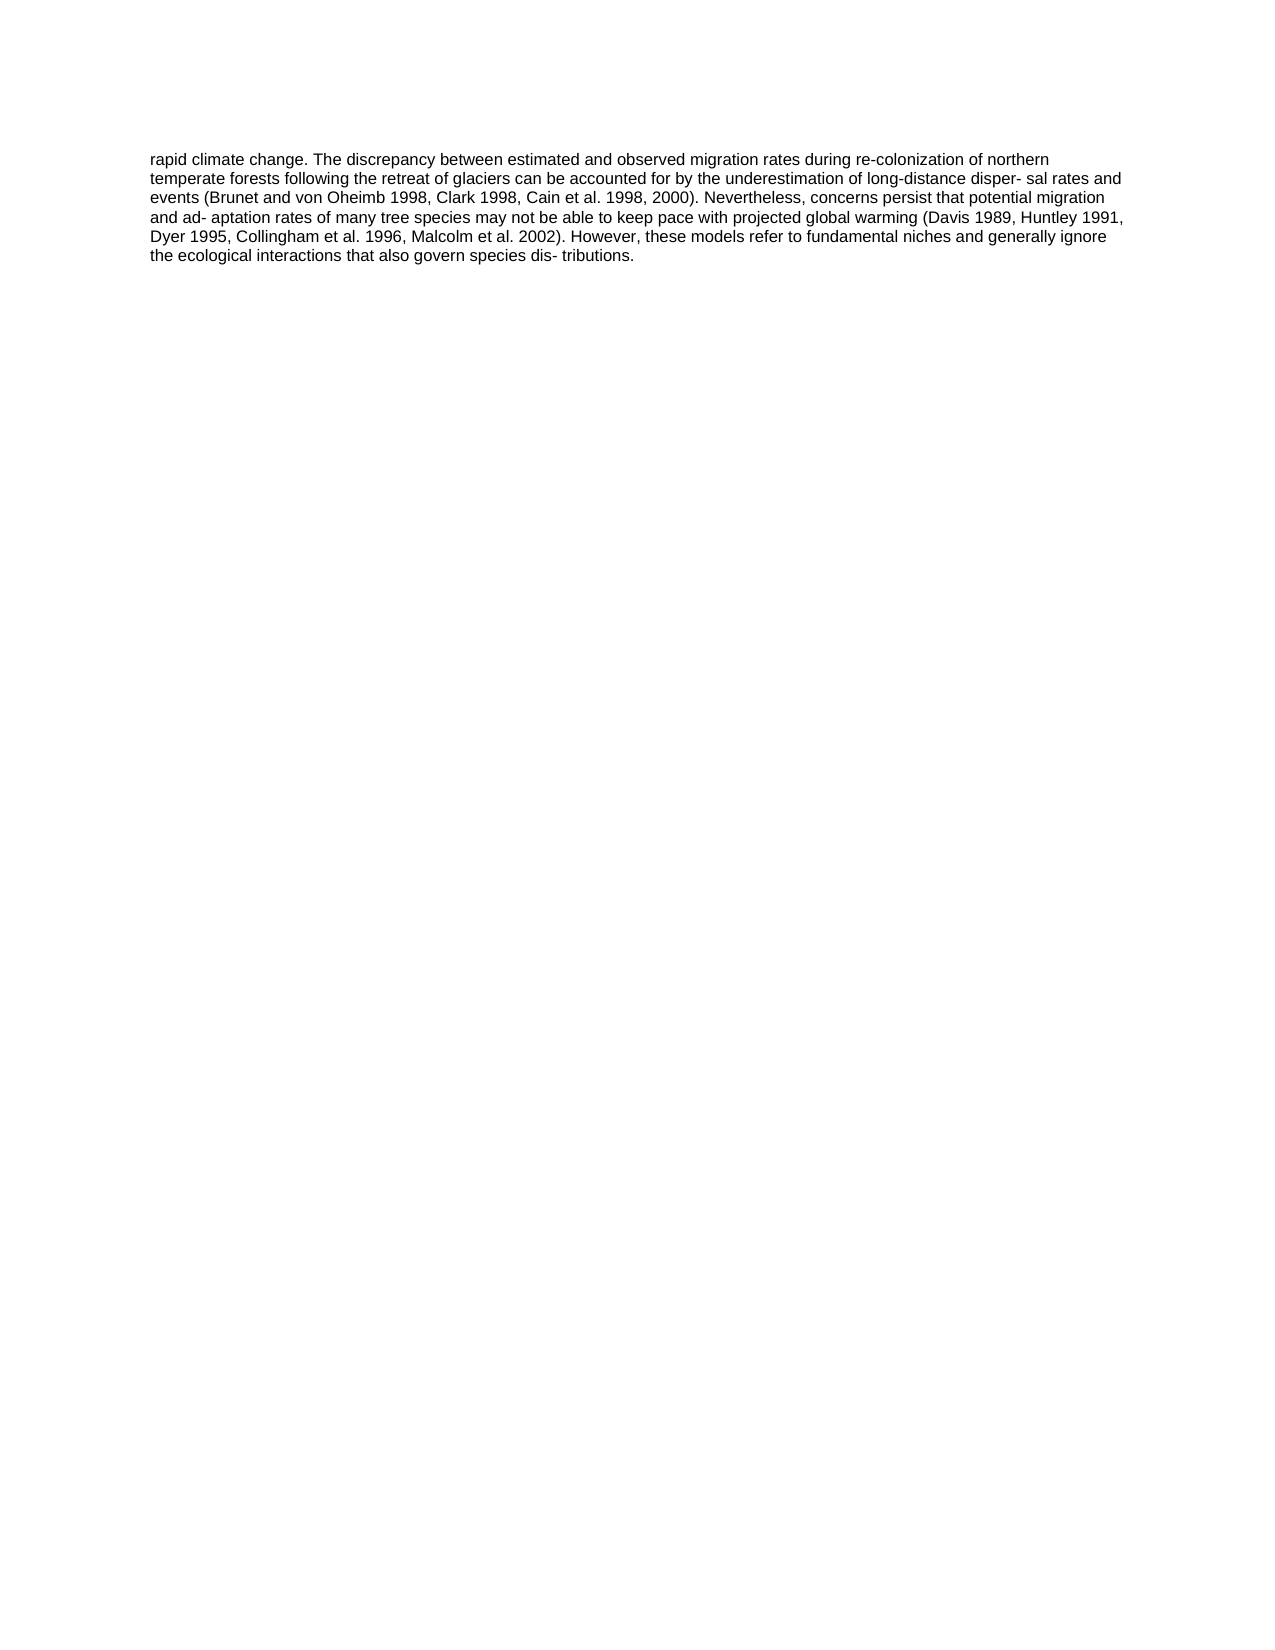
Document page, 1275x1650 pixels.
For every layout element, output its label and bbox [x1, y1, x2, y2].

text [150, 150, 1125, 265]
